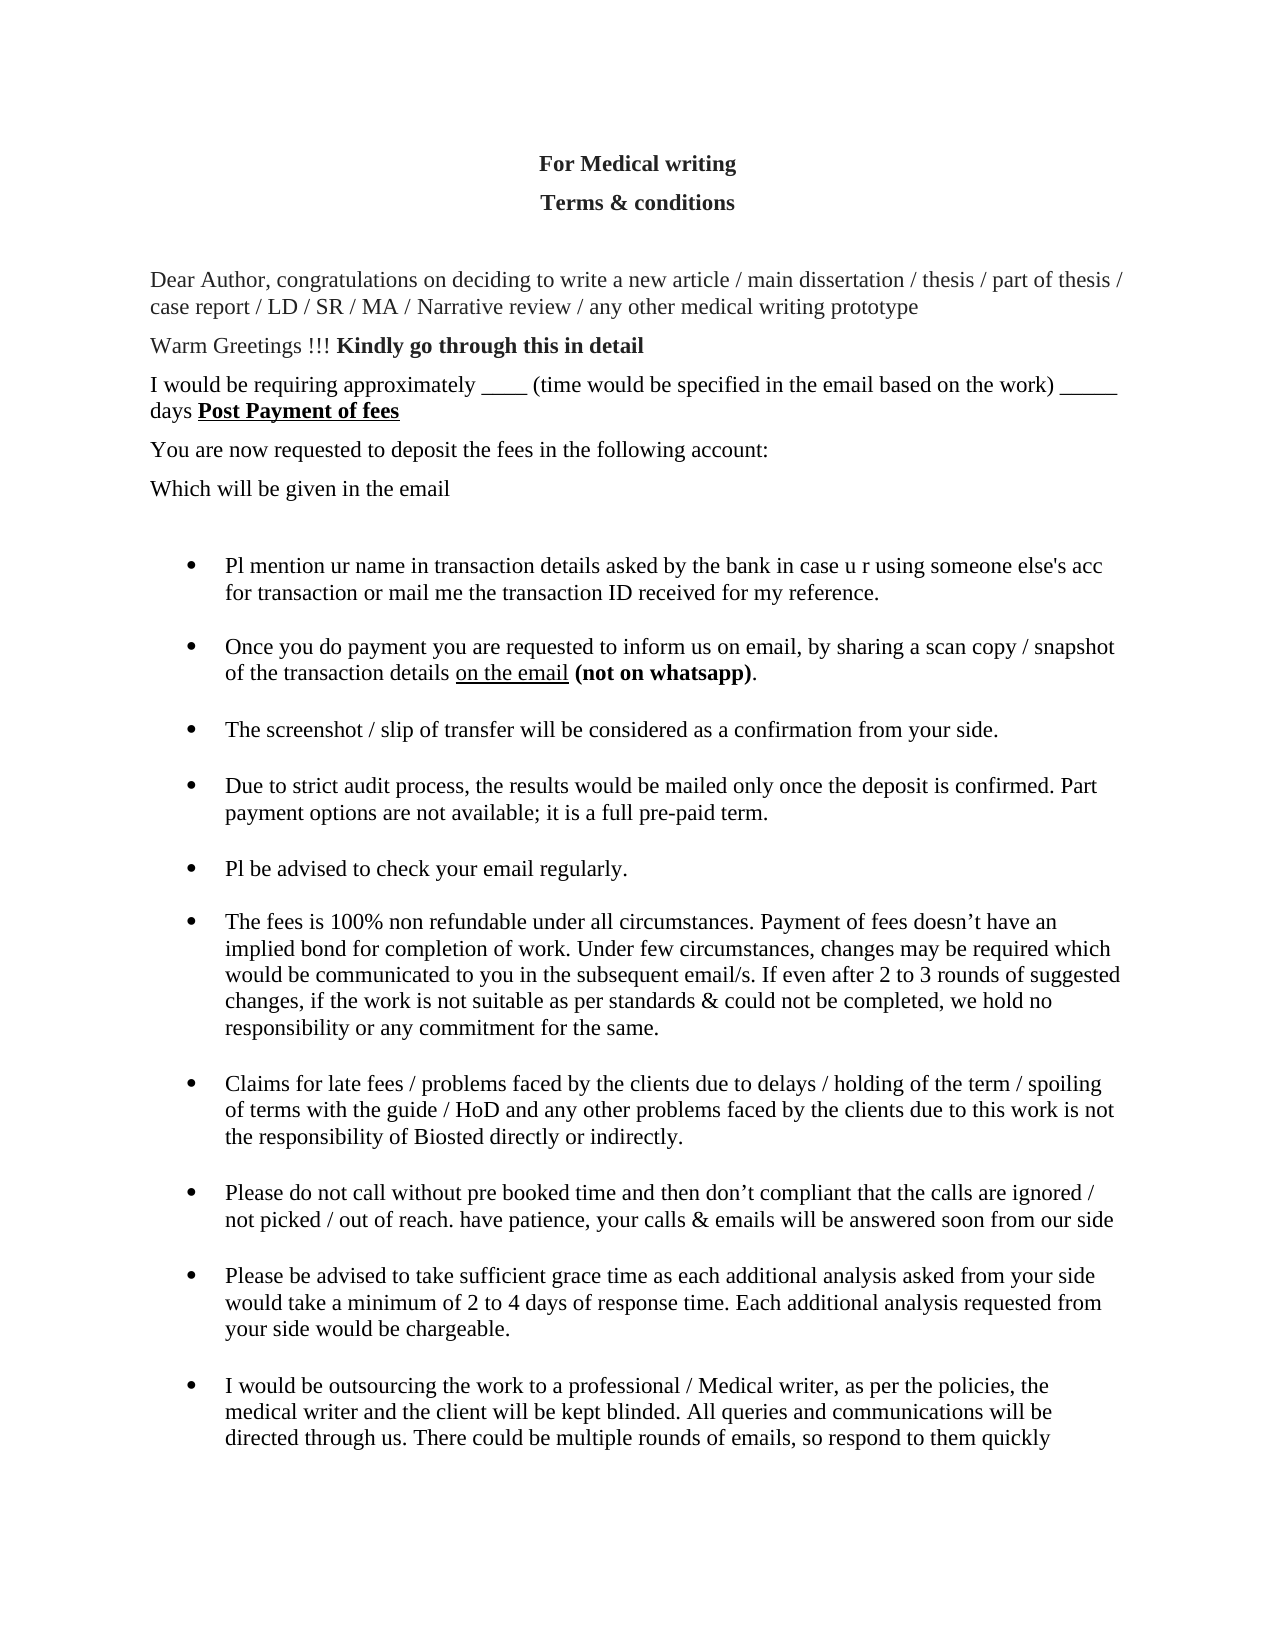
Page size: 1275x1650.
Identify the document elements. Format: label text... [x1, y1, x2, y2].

text Dear Author, congratulations on deciding to write a new article / main dissertation / thesis / part of thesis / case report / LD / SR / MA / Narrative review / any other medical writing prototype [150, 267, 1125, 319]
list Once you do payment you are requested to inform us on email, by sharing a scan copy / snapshot of the transaction details on the email (not on whatsapp). [187, 633, 1125, 686]
list The fees is 100% non refundable under all circumstances. Payment of fees doesn’t have an implied bond for completion of work. Under few circumstances, changes may be required which would be communicated to you in the subsequent email/s. If even after 2 to 3 rounds of suggested changes, if the work is not suitable as per standards & could not be completed, we hold no responsibility or any commitment for the same. [187, 908, 1125, 1040]
list Pl be advised to check your email regularly. [187, 856, 1125, 882]
text Warm Greetings !!! Kindly go through this in detail [150, 332, 1125, 358]
list Due to strict audit process, the results would be mailed only once the deposit is confirmed. Part payment options are not available; it is a full pre-paid term. [187, 773, 1125, 825]
list I would be outsourcing the work to a professional / Medical writer, as per the policies, the medical writer and the client will be kept blinded. All queries and communications will be directed through us. There could be multiple rounds of emails, so respond to them quickly [187, 1372, 1125, 1451]
text For Medical writing [150, 150, 1125, 176]
text I would be requiring approximately ____ (time would be specified in the email based on the work) _____ days Post Payment of fees [150, 371, 1125, 423]
list Pl mention ur name in transaction details asked by the bank in case u r using someone else's acc for transaction or mail me the transaction ID received for my reference. [187, 552, 1125, 605]
list Please do not call without pre booked time and then don’t compliant that the calls are ignored / not picked / out of reach. have patience, your calls & emails will be answered soon from our side [187, 1179, 1125, 1232]
list Claims for late fees / problems faced by the clients due to delays / holding of the term / spoiling of terms with the guide / HoD and any other problems faced by the clients due to this work is not the responsibility of Biosted directly or indirectly. [187, 1070, 1125, 1149]
text Terms & conditions [150, 189, 1125, 215]
text Which will be given in the email [150, 475, 1125, 501]
text You are now requested to deposit the fees in the following account: [150, 436, 1125, 462]
list The screenshot / slip of transfer will be considered as a confirmation from your side. [187, 716, 1125, 742]
list Please be advised to take sufficient grace time as each additional analysis asked from your side would take a minimum of 2 to 4 days of response time. Each additional analysis requested from your side would be chargeable. [187, 1262, 1125, 1341]
